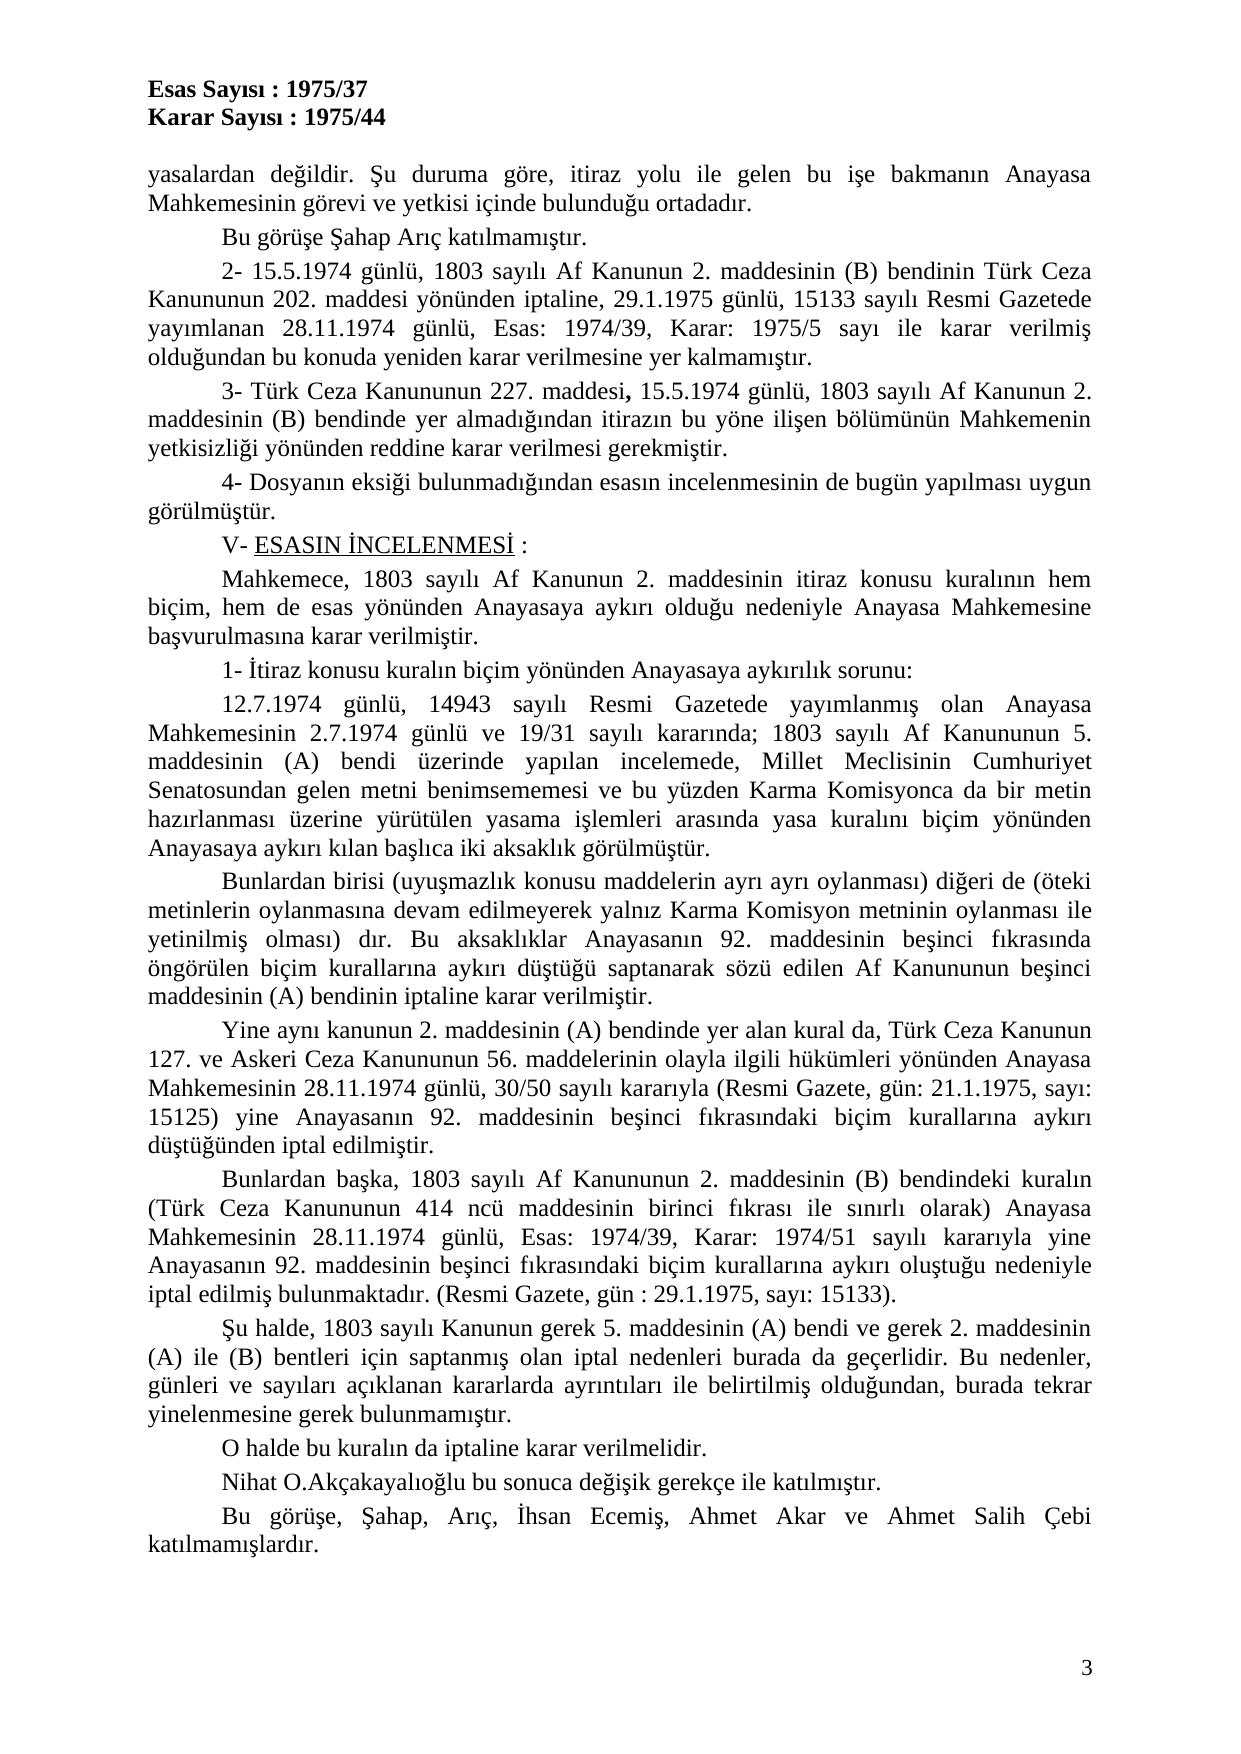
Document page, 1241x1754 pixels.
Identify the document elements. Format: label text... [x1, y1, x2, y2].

text V- ESASIN İNCELENMESİ : [148, 530, 1093, 558]
text Bu görüşe, Şahap, Arıç, İhsan Ecemiş, Ahmet Akar ve Ahmet Salih Çebi katılmamışlardır. [148, 1501, 1093, 1558]
text 2- 15.5.1974 günlü, 1803 sayılı Af Kanunun 2. maddesinin (B) bendinin Türk Ceza Kanununun 202. maddesi yönünden iptaline, 29.1.1975 günlü, 15133 sayılı Resmi Gazetede yayımlanan 28.11.1974 günlü, Esas: 1974/39, Karar: 1975/5 sayı ile karar verilmiş olduğundan bu konuda yeniden karar verilmesine yer kalmamıştır. [148, 256, 1093, 371]
text Nihat O.Akçakayalıoğlu bu sonuca değişik gerekçe ile katılmıştır. [148, 1467, 1093, 1496]
text 1- İtiraz konusu kuralın biçim yönünden Anayasaya aykırılık sorunu: [148, 655, 1093, 684]
text Şu halde, 1803 sayılı Kanunun gerek 5. maddesinin (A) bendi ve gerek 2. maddesinin (A) ile (B) bentleri için saptanmış olan iptal nedenleri burada da geçerlidir. Bu nedenler, günleri ve sayıları açıklanan kararlarda ayrıntıları ile belirtilmiş olduğundan, burada tekrar yinelenmesine gerek bulunmamıştır. [148, 1313, 1093, 1428]
text Bu görüşe Şahap Arıç katılmamıştır. [148, 222, 1093, 251]
text Bunlardan başka, 1803 sayılı Af Kanununun 2. maddesinin (B) bendindeki kuralın (Türk Ceza Kanununun 414 ncü maddesinin birinci fıkrası ile sınırlı olarak) Anayasa Mahkemesinin 28.11.1974 günlü, Esas: 1974/39, Karar: 1974/51 sayılı kararıyla yine Anayasanın 92. maddesinin beşinci fıkrasındaki biçim kurallarına aykırı oluştuğu nedeniyle iptal edilmiş bulunmaktadır. (Resmi Gazete, gün : 29.1.1975, sayı: 15133). [148, 1164, 1093, 1308]
text Bunlardan birisi (uyuşmazlık konusu maddelerin ayrı ayrı oylanması) diğeri de (öteki metinlerin oylanmasına devam edilmeyerek yalnız Karma Komisyon metninin oylanması ile yetinilmiş olması) dır. Bu aksaklıklar Anayasanın 92. maddesinin beşinci fıkrasında öngörülen biçim kurallarına aykırı düştüğü saptanarak sözü edilen Af Kanununun beşinci maddesinin (A) bendinin iptaline karar verilmiştir. [148, 866, 1093, 1010]
text Mahkemece, 1803 sayılı Af Kanunun 2. maddesinin itiraz konusu kuralının hem biçim, hem de esas yönünden Anayasaya aykırı olduğu nedeniyle Anayasa Mahkemesine başvurulmasına karar verilmiştir. [148, 564, 1093, 650]
text Yine aynı kanunun 2. maddesinin (A) bendinde yer alan kural da, Türk Ceza Kanunun 127. ve Askeri Ceza Kanununun 56. maddelerinin olayla ilgili hükümleri yönünden Anayasa Mahkemesinin 28.11.1974 günlü, 30/50 sayılı kararıyla (Resmi Gazete, gün: 21.1.1975, sayı: 15125) yine Anayasanın 92. maddesinin beşinci fıkrasındaki biçim kurallarına aykırı düştüğünden iptal edilmiştir. [148, 1015, 1093, 1159]
text 4- Dosyanın eksiği bulunmadığından esasın incelenmesinin de bugün yapılması uygun görülmüştür. [148, 467, 1093, 525]
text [148, 159, 1093, 217]
text 12.7.1974 günlü, 14943 sayılı Resmi Gazetede yayımlanmış olan Anayasa Mahkemesinin 2.7.1974 günlü ve 19/31 sayılı kararında; 1803 sayılı Af Kanununun 5. maddesinin (A) bendi üzerinde yapılan incelemede, Millet Meclisinin Cumhuriyet Senatosundan gelen metni benimsememesi ve bu yüzden Karma Komisyonca da bir metin hazırlanması üzerine yürütülen yasama işlemleri arasında yasa kuralını biçim yönünden Anayasaya aykırı kılan başlıca iki aksaklık görülmüştür. [148, 689, 1093, 861]
text 3- Türk Ceza Kanununun 227. maddesi, 15.5.1974 günlü, 1803 sayılı Af Kanunun 2. maddesinin (B) bendinde yer almadığından itirazın bu yöne ilişen bölümünün Mahkemenin yetkisizliği yönünden reddine karar verilmesi gerekmiştir. [148, 376, 1093, 462]
text O halde bu kuralın da iptaline karar verilmelidir. [148, 1433, 1093, 1462]
